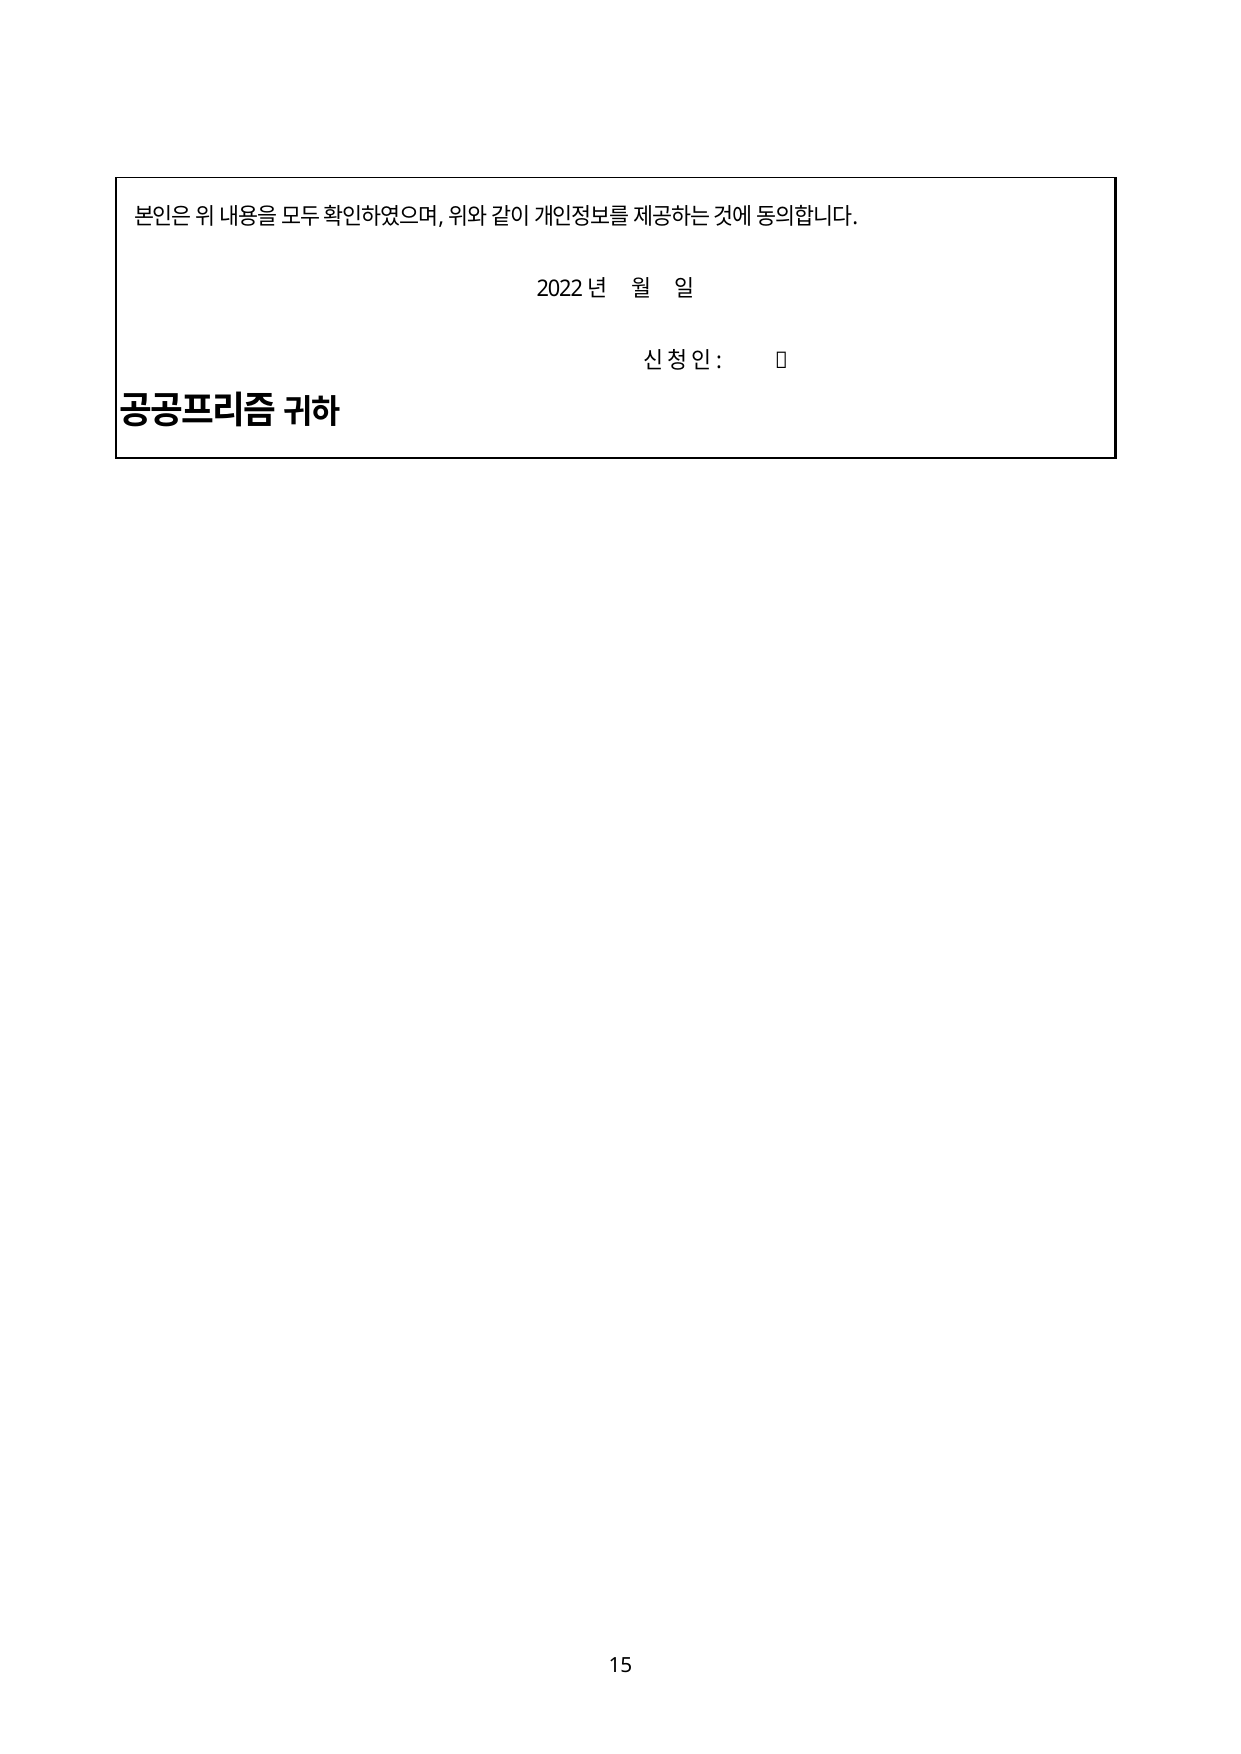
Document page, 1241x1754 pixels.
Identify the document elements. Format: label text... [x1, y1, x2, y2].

table_cell 본인은 위 내용을 모두 확인하였으며, 위와 같이 개인정보를 제공하는 것에 동의합니다. 2022 년 월 일 신 청 인 : 󰄫 공공프리즘 귀하 [117, 178, 1114, 457]
